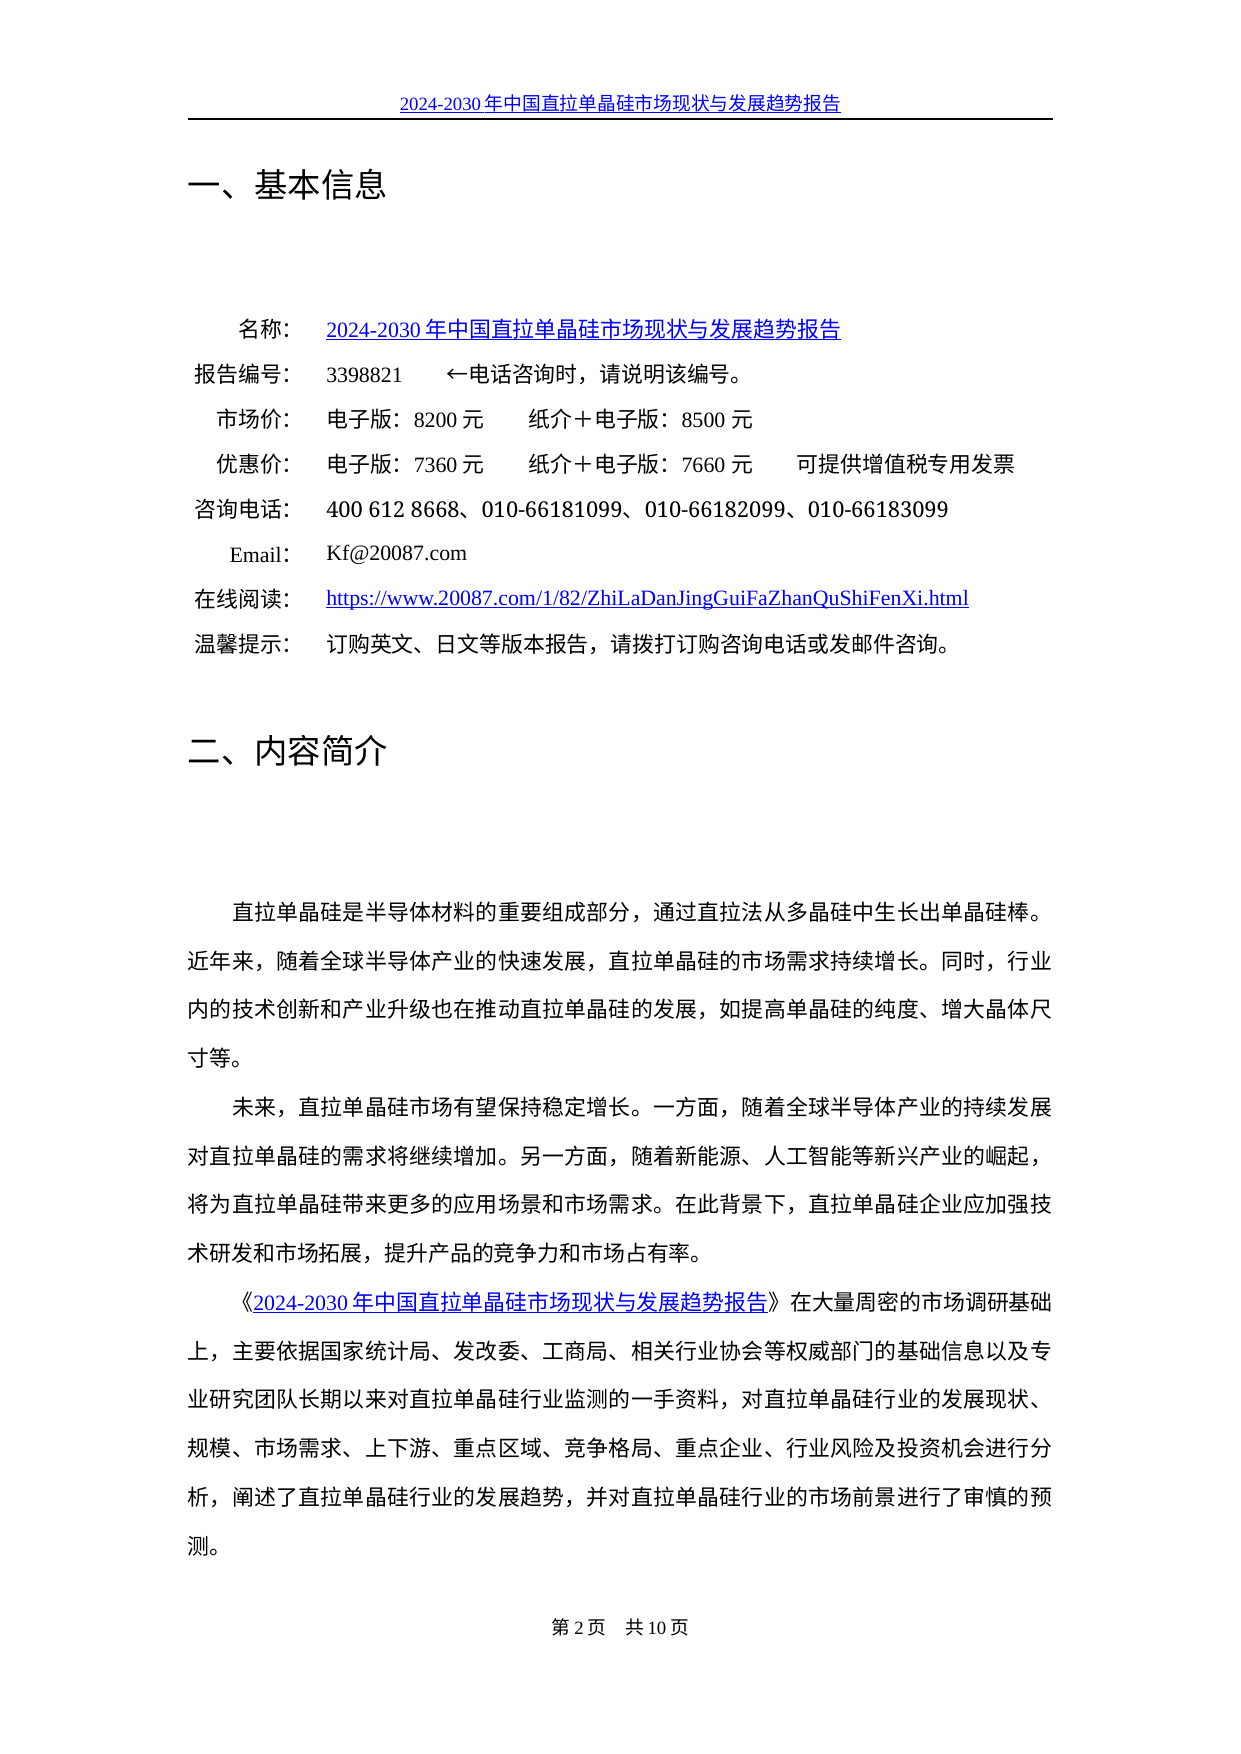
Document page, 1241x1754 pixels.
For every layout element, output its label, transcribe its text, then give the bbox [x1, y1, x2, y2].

table_header 2024-2030年中国直拉单晶硅市场现状与发展趋势报告 [315, 312, 1073, 357]
table_cell [315, 582, 1073, 627]
title 一、基本信息 [187, 150, 1053, 215]
table_cell 市场价： [167, 402, 315, 447]
table_cell Kf@20087.com [315, 537, 1073, 582]
table_cell 优惠价： [167, 447, 315, 492]
table_cell 咨询电话： [167, 492, 315, 537]
table_cell 在线阅读： [167, 582, 315, 627]
table_header 名称： [167, 312, 315, 357]
table_cell Email： [167, 537, 315, 582]
table_cell 电子版：7360 元 纸介＋电子版：7660 元 可提供增值税专用发票 [315, 447, 1073, 492]
table_cell 温馨提示： [167, 627, 315, 672]
table_cell 订购英文、日文等版本报告，请拨打订购咨询电话或发邮件咨询。 [315, 627, 1073, 672]
table_cell 3398821 ←电话咨询时，请说明该编号。 [315, 357, 1073, 402]
title 二、内容简介 [187, 717, 1053, 782]
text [187, 894, 1053, 1561]
table_cell 电子版：8200 元 纸介＋电子版：8500 元 [315, 402, 1073, 447]
table_cell 400 612 8668、010-66181099、010-66182099、010-66183099 [315, 492, 1073, 537]
table_cell 报告编号： [167, 357, 315, 402]
